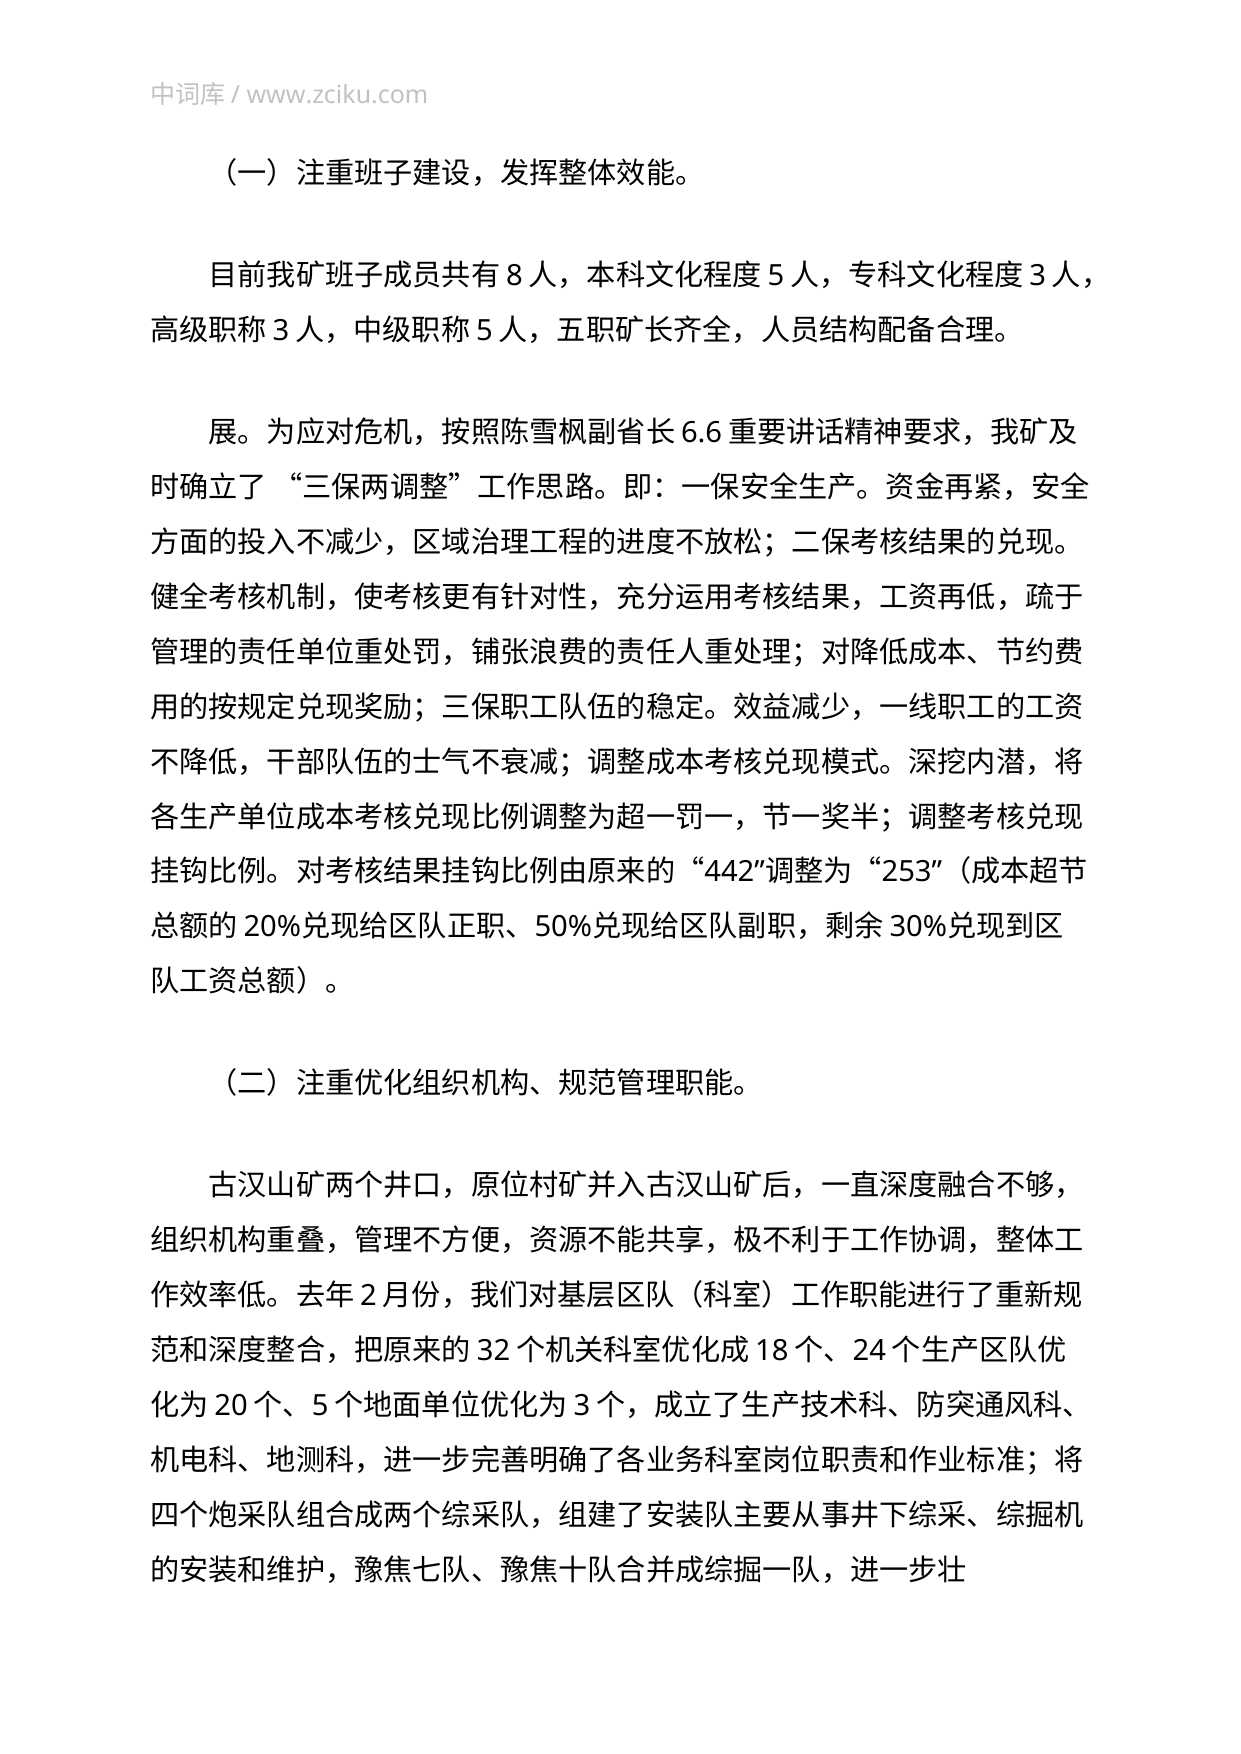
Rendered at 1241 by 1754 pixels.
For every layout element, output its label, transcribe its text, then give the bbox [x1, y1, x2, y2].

text （二）注重优化组织机构、规范管理职能。 [150, 1060, 1090, 1102]
text 目前我矿班子成员共有8人，本科文化程度5人，专科文化程度3人，高级职称3人，中级职称5人，五职矿长齐全，人员结构配备合理。 [150, 252, 1090, 349]
text 古汉山矿两个井口，原位村矿并入古汉山矿后，一直深度融合不够，组织机构重叠，管理不方便，资源不能共享，极不利于工作协调，整体工作效率低。去年2月份，我们对基层区队（科室）工作职能进行了重新规范和深度整合，把原来的32个机关科室优化成18个、24个生产区队优化为20个、5个地面单位优化为3个，成立了生产技术科、防突通风科、机电科、地测科，进一步完善明确了各业务科室岗位职责和作业标准；将四个炮采队组合成两个综采队，组建了安装队主要从事井下综采、综掘机的安装和维护，豫焦七队、豫焦十队合并成综掘一队，进一步壮 [150, 1162, 1090, 1588]
text （一）注重班子建设，发挥整体效能。 [150, 150, 1090, 192]
text 展。为应对危机，按照陈雪枫副省长6.6重要讲话精神要求，我矿及时确立了 “三保两调整”工作思路。即：一保安全生产。资金再紧，安全方面的投入不减少，区域治理工程的进度不放松；二保考核结果的兑现。健全考核机制，使考核更有针对性，充分运用考核结果，工资再低，疏于管理的责任单位重处罚，铺张浪费的责任人重处理；对降低成本、节约费用的按规定兑现奖励；三保职工队伍的稳定。效益减少，一线职工的工资不降低，干部队伍的士气不衰减；调整成本考核兑现模式。深挖内潜，将各生产单位成本考核兑现比例调整为超一罚一，节一奖半；调整考核兑现挂钩比例。对考核结果挂钩比例由原来的“442”调整为“253”（成本超节总额的20%兑现给区队正职、50%兑现给区队副职，剩余30%兑现到区队工资总额）。 [150, 409, 1090, 1000]
